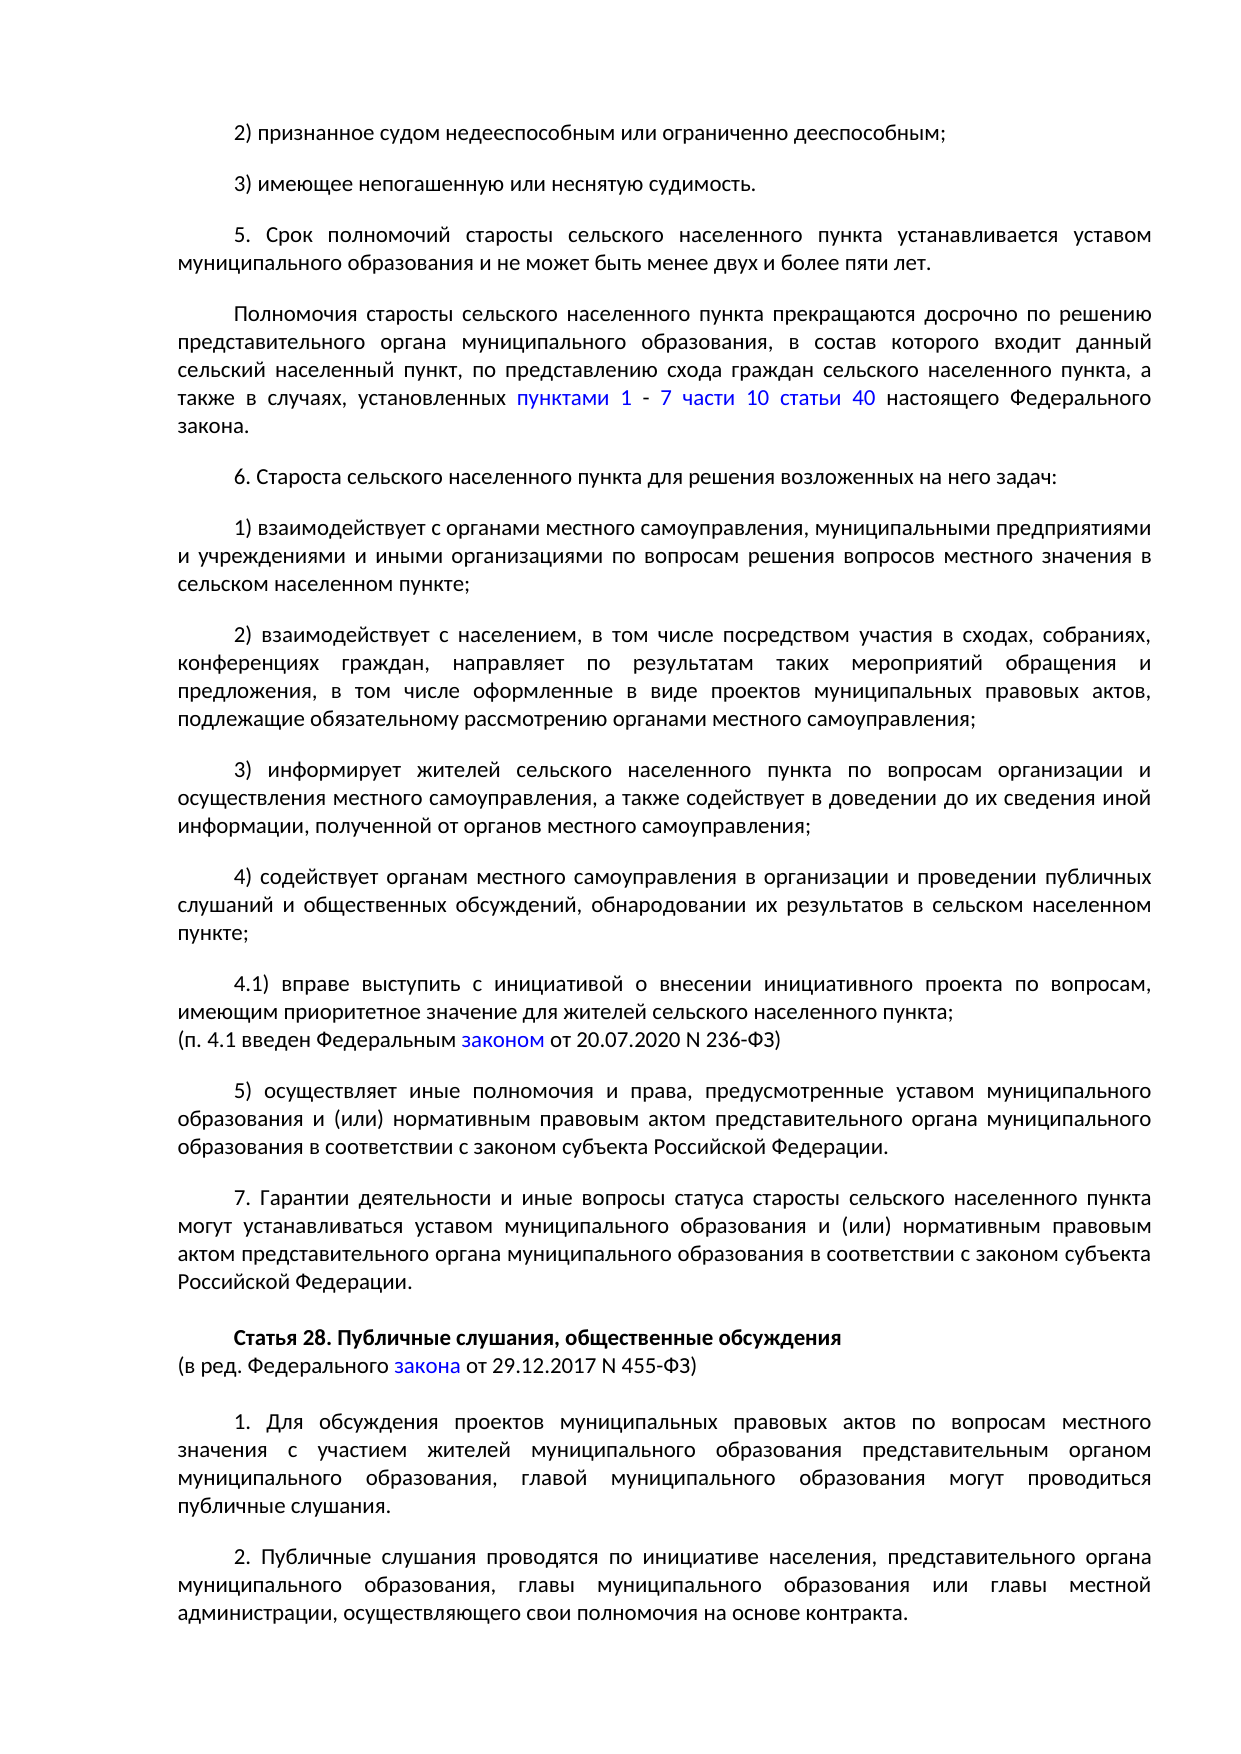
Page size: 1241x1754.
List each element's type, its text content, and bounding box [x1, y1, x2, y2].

text 3) имеющее непогашенную или неснятую судимость. [177, 169, 1152, 197]
text 3) информирует жителей сельского населенного пункта по вопросам организации и осуществления местного самоуправления, а также содействует в доведении до их сведения иной информации, полученной от органов местного самоуправления; [177, 755, 1152, 839]
text 4) содействует органам местного самоуправления в организации и проведении публичных слушаний и общественных обсуждений, обнародовании их результатов в сельском населенном пункте; [177, 862, 1152, 946]
text 7. Гарантии деятельности и иные вопросы статуса старосты сельского населенного пункта могут устанавливаться уставом муниципального образования и (или) нормативным правовым актом представительного органа муниципального образования в соответствии с законом субъекта Российской Федерации. [177, 1183, 1152, 1295]
text 2. Публичные слушания проводятся по инициативе населения, представительного органа муниципального образования, главы муниципального образования или главы местной администрации, осуществляющего свои полномочия на основе контракта. [177, 1542, 1152, 1626]
text Полномочия старосты сельского населенного пункта прекращаются досрочно по решению представительного органа муниципального образования, в состав которого входит данный сельский населенный пункт, по представлению схода граждан сельского населенного пункта, а также в случаях, установленных пунктами 1 - 7 части 10 статьи 40 настоящего Федерального закона. [177, 299, 1152, 439]
text 5) осуществляет иные полномочия и права, предусмотренные уставом муниципального образования и (или) нормативным правовым актом представительного органа муниципального образования в соответствии с законом субъекта Российской Федерации. [177, 1076, 1152, 1160]
text 1) взаимодействует с органами местного самоуправления, муниципальными предприятиями и учреждениями и иными организациями по вопросам решения вопросов местного значения в сельском населенном пункте; [177, 513, 1152, 597]
title Статья 28. Публичные слушания, общественные обсуждения [177, 1323, 1152, 1351]
text 4.1) вправе выступить с инициативой о внесении инициативного проекта по вопросам, имеющим приоритетное значение для жителей сельского населенного пункта; [177, 969, 1152, 1025]
text 6. Староста сельского населенного пункта для решения возложенных на него задач: [177, 462, 1152, 490]
text 2) взаимодействует с населением, в том числе посредством участия в сходах, собраниях, конференциях граждан, направляет по результатам таких мероприятий обращения и предложения, в том числе оформленные в виде проектов муниципальных правовых актов, подлежащие обязательному рассмотрению органами местного самоуправления; [177, 620, 1152, 732]
text 2) признанное судом недееспособным или ограниченно дееспособным; [177, 118, 1152, 146]
text 1. Для обсуждения проектов муниципальных правовых актов по вопросам местного значения с участием жителей муниципального образования представительным органом муниципального образования, главой муниципального образования могут проводиться публичные слушания. [177, 1407, 1152, 1519]
text (в ред. Федерального закона от 29.12.2017 N 455-ФЗ) [177, 1351, 1152, 1379]
text 5. Срок полномочий старосты сельского населенного пункта устанавливается уставом муниципального образования и не может быть менее двух и более пяти лет. [177, 220, 1152, 276]
text (п. 4.1 введен Федеральным законом от 20.07.2020 N 236-ФЗ) [177, 1025, 1152, 1053]
